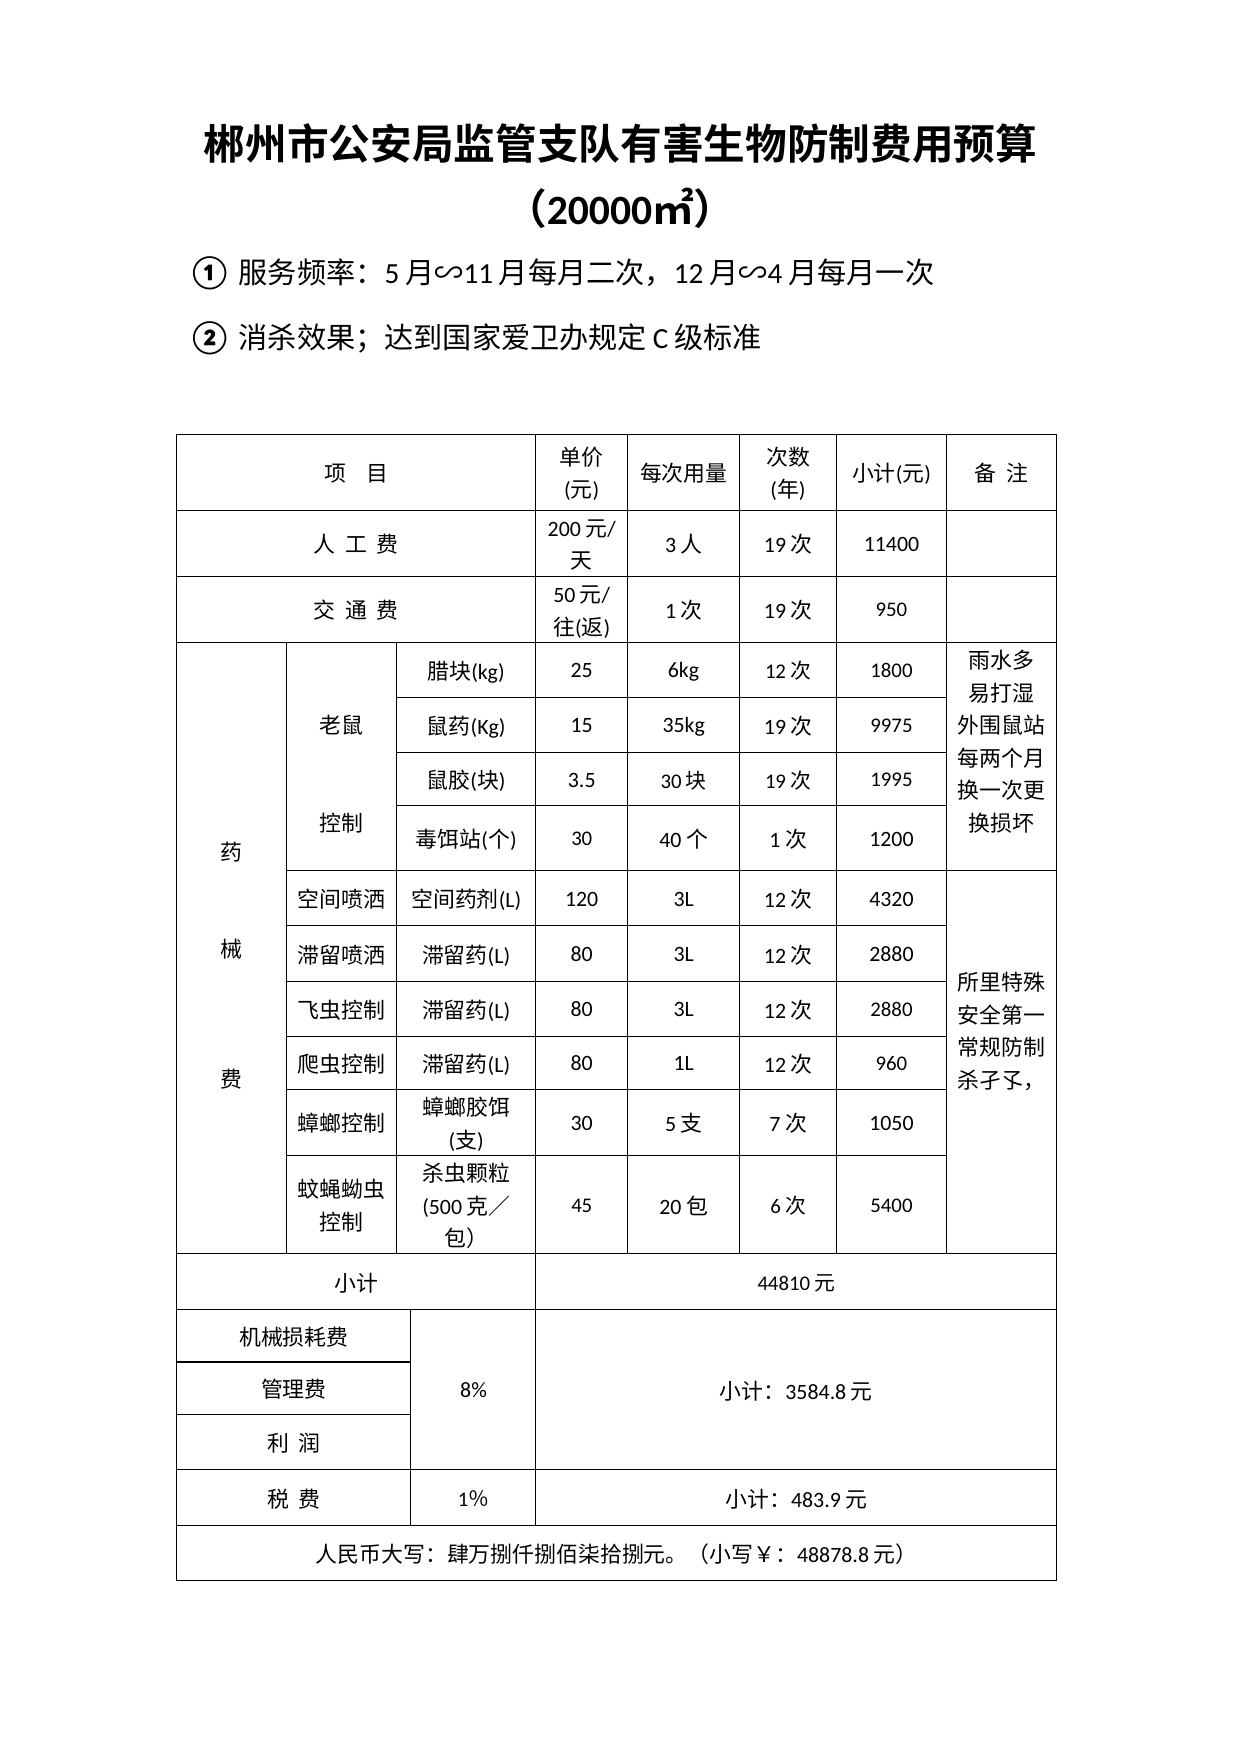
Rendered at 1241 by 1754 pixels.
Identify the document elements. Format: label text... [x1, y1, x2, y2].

subtitle 郴州市公安局监管支队有害生物防制费用预算 [187, 109, 1053, 174]
table_cell 3L [628, 926, 739, 981]
table_cell 12次 [740, 982, 836, 1036]
table_cell 蚊蝇蚴虫控制 [287, 1156, 396, 1253]
table_cell 杀虫颗粒(500克／包） [397, 1156, 535, 1253]
table_cell 80 [536, 1037, 627, 1089]
text ①服务频率：5月∽11月每月二次，12月∽4月每月一次 [187, 239, 1053, 304]
table_cell 1200 [837, 806, 946, 870]
table_header 小计(元) [837, 435, 946, 509]
table_cell 1次 [740, 806, 836, 870]
table_cell 19次 [740, 698, 836, 752]
table_cell 9975 [837, 698, 946, 752]
text ②消杀效果；达到国家爱卫办规定C级标准 [187, 304, 1053, 369]
table_cell [947, 577, 1056, 642]
table_cell 5400 [837, 1156, 946, 1253]
table_cell 管理费 [177, 1363, 410, 1414]
table_cell 药 械 费 [177, 643, 286, 1253]
table_cell 4320 [837, 871, 946, 925]
table_cell 空间喷洒 [287, 871, 396, 925]
table_cell 1800 [837, 643, 946, 697]
table_cell 7次 [740, 1090, 836, 1155]
table_header 项 目 [177, 435, 535, 509]
table_cell 小计：3584.8元 [536, 1310, 1056, 1469]
table_cell 6kg [628, 643, 739, 697]
table_cell 滞留药(L) [397, 1037, 535, 1089]
table_cell 5支 [628, 1090, 739, 1155]
table_cell 19次 [740, 511, 836, 576]
table_cell 200元/天 [536, 511, 627, 576]
table_cell 80 [536, 982, 627, 1036]
table_cell 960 [837, 1037, 946, 1089]
table_cell 1L [628, 1037, 739, 1089]
table_cell 人民币大写：肆万捌仟捌佰柒拾捌元。（小写￥：48878.8元） [177, 1526, 1056, 1580]
table_cell 利 润 [177, 1415, 410, 1469]
table_cell 15 [536, 698, 627, 752]
table_cell 40个 [628, 806, 739, 870]
table_cell 44810元 [536, 1254, 1056, 1309]
table_cell 950 [837, 577, 946, 642]
table_cell 小计：483.9元 [536, 1470, 1056, 1525]
table_cell 19次 [740, 577, 836, 642]
table_cell 2880 [837, 926, 946, 981]
table_cell 老鼠 控制 [287, 643, 396, 870]
table_cell 毒饵站(个) [397, 806, 535, 870]
table_header 单价(元) [536, 435, 627, 509]
table_cell 鼠胶(块) [397, 753, 535, 805]
text （20000㎡） [187, 174, 1053, 239]
table_cell 45 [536, 1156, 627, 1253]
table_cell 1％ [411, 1470, 535, 1525]
table_cell 滞留喷洒 [287, 926, 396, 981]
table_cell 人 工 费 [177, 511, 535, 576]
table_cell 30 [536, 1090, 627, 1155]
table_cell 2880 [837, 982, 946, 1036]
table_cell 12次 [740, 871, 836, 925]
table_cell 蟑螂控制 [287, 1090, 396, 1155]
table_cell 120 [536, 871, 627, 925]
table_cell 50元/往(返) [536, 577, 627, 642]
table_cell 3L [628, 982, 739, 1036]
table_cell 1995 [837, 753, 946, 805]
table_cell 8% [411, 1310, 535, 1469]
table_cell 交 通 费 [177, 577, 535, 642]
table_cell 1050 [837, 1090, 946, 1155]
table_cell 30块 [628, 753, 739, 805]
table_cell 滞留药(L) [397, 926, 535, 981]
table_cell 3人 [628, 511, 739, 576]
table_cell 11400 [837, 511, 946, 576]
table_cell 12次 [740, 926, 836, 981]
table_cell 19次 [740, 753, 836, 805]
table_cell 6次 [740, 1156, 836, 1253]
table_cell 蟑螂胶饵(支) [397, 1090, 535, 1155]
table_cell 机械损耗费 [177, 1310, 410, 1361]
table_cell [947, 511, 1056, 576]
table_cell 3.5 [536, 753, 627, 805]
table_cell 鼠药(Kg) [397, 698, 535, 752]
table_cell 30 [536, 806, 627, 870]
table_header 次数(年) [740, 435, 836, 509]
table_cell 3L [628, 871, 739, 925]
table_cell 12次 [740, 643, 836, 697]
table_cell 税 费 [177, 1470, 410, 1525]
table_cell 爬虫控制 [287, 1037, 396, 1089]
table_cell 1次 [628, 577, 739, 642]
table_header 备 注 [947, 435, 1056, 509]
table_cell 雨水多 易打湿 外围鼠站每两个月换一次更换损坏 [947, 643, 1056, 870]
table_cell 滞留药(L) [397, 982, 535, 1036]
table_cell 25 [536, 643, 627, 697]
table_cell 飞虫控制 [287, 982, 396, 1036]
table_header 每次用量 [628, 435, 739, 509]
table_cell 12次 [740, 1037, 836, 1089]
table_cell 空间药剂(L) [397, 871, 535, 925]
table_cell 35kg [628, 698, 739, 752]
table_cell 所里特殊安全第一常规防制杀孑孓， [947, 871, 1056, 1253]
table_cell 80 [536, 926, 627, 981]
table_cell 腊块(kg) [397, 643, 535, 697]
table_cell 20包 [628, 1156, 739, 1253]
table_cell 小计 [177, 1254, 535, 1309]
